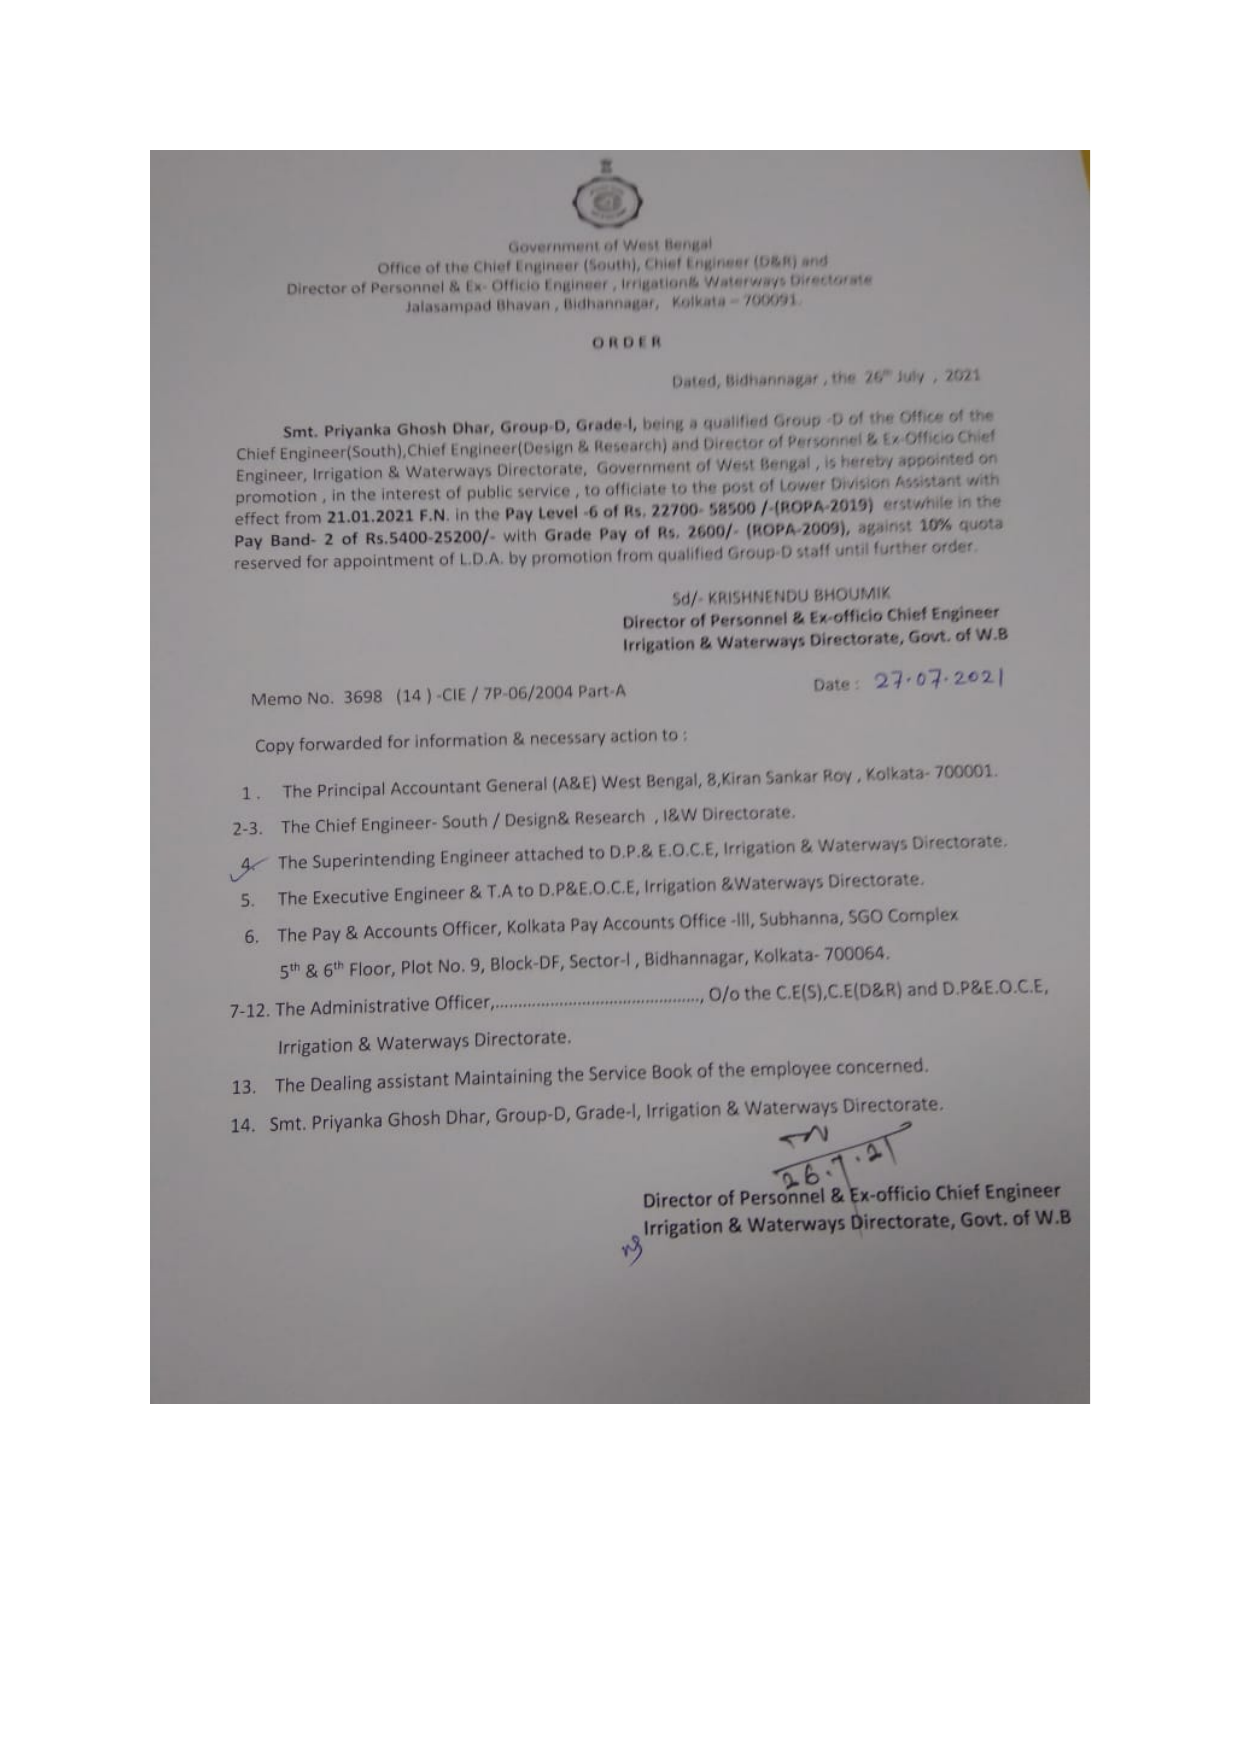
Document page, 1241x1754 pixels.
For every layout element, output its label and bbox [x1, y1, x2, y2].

picture [150, 150, 1091, 1404]
